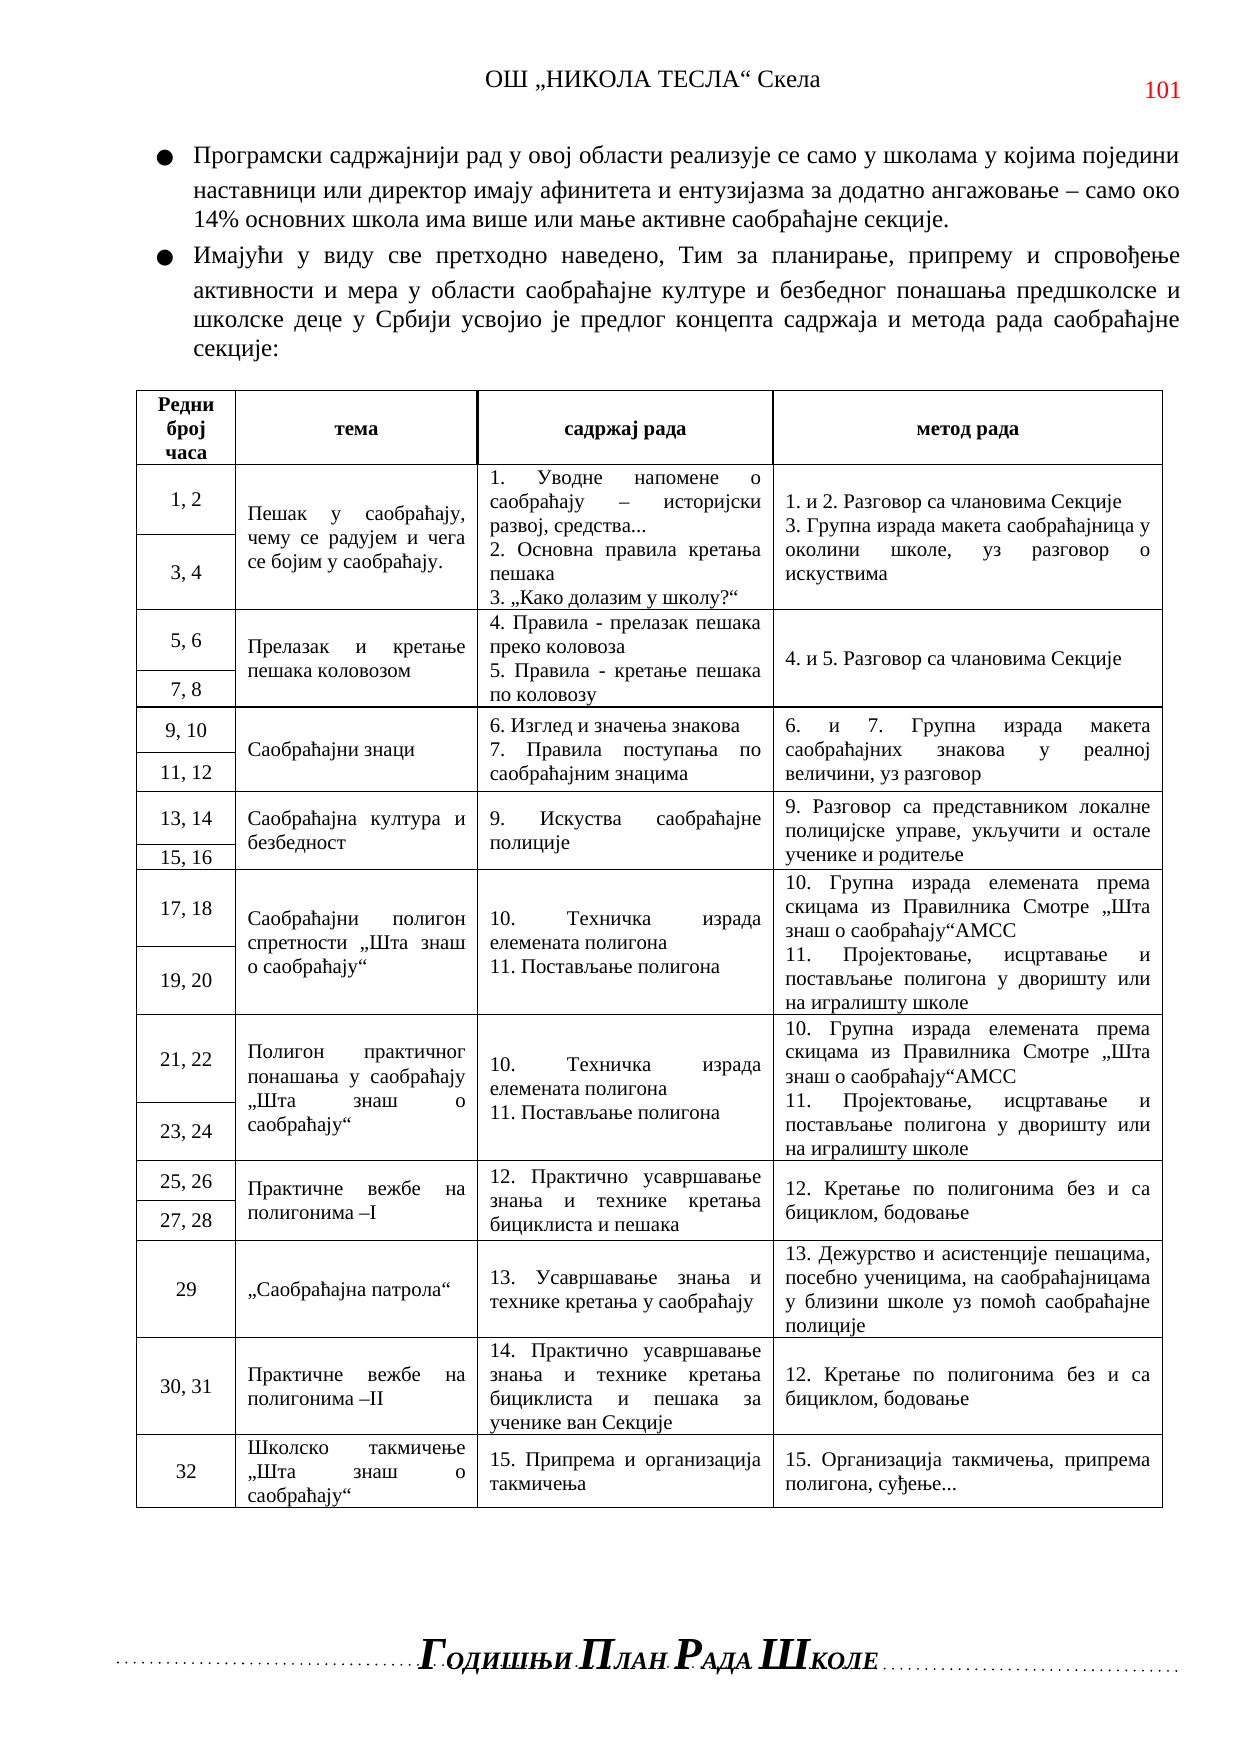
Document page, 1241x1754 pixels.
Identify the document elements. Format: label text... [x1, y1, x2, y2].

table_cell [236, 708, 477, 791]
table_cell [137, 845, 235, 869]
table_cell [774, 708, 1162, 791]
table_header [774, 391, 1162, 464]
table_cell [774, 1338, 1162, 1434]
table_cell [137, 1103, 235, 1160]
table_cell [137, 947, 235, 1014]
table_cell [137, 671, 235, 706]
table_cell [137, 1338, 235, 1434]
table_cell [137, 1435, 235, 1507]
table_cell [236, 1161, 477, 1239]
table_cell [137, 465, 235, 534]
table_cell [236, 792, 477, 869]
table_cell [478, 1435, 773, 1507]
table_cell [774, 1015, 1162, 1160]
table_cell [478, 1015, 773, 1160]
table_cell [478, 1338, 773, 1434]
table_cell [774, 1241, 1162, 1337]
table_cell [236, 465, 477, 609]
list Имајући у виду све претходно наведено, Тим за планирање, припрему и спровођење активности и мера у области саобраћајне културе и безбедног понашања предшколске и школске деце у Србији усвојио је предлог концепта садржаја и метода рада саобраћајне секције: [156, 233, 1181, 362]
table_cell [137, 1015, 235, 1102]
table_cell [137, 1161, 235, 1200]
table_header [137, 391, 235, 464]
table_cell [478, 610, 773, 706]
list Програмски садржајнији рад у овој области реализује се само у школама у којима поједини наставници или директор имају афинитета и ентузијазма за додатно ангажовање – само око 14% основних школа има више или мање активне саобраћајне секције. [156, 132, 1181, 233]
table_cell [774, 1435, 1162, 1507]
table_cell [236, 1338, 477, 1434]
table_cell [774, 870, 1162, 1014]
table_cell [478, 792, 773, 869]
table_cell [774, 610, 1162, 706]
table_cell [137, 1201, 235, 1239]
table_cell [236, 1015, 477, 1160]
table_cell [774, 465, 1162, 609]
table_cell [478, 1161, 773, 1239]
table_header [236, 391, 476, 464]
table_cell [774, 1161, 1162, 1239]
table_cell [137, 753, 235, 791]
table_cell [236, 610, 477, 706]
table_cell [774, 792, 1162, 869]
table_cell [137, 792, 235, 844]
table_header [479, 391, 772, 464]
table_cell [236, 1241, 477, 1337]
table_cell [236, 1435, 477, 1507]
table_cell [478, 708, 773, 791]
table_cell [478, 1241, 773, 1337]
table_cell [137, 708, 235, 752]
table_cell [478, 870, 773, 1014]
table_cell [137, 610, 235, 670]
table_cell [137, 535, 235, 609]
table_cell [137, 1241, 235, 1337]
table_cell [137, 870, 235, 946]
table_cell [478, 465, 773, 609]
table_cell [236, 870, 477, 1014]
